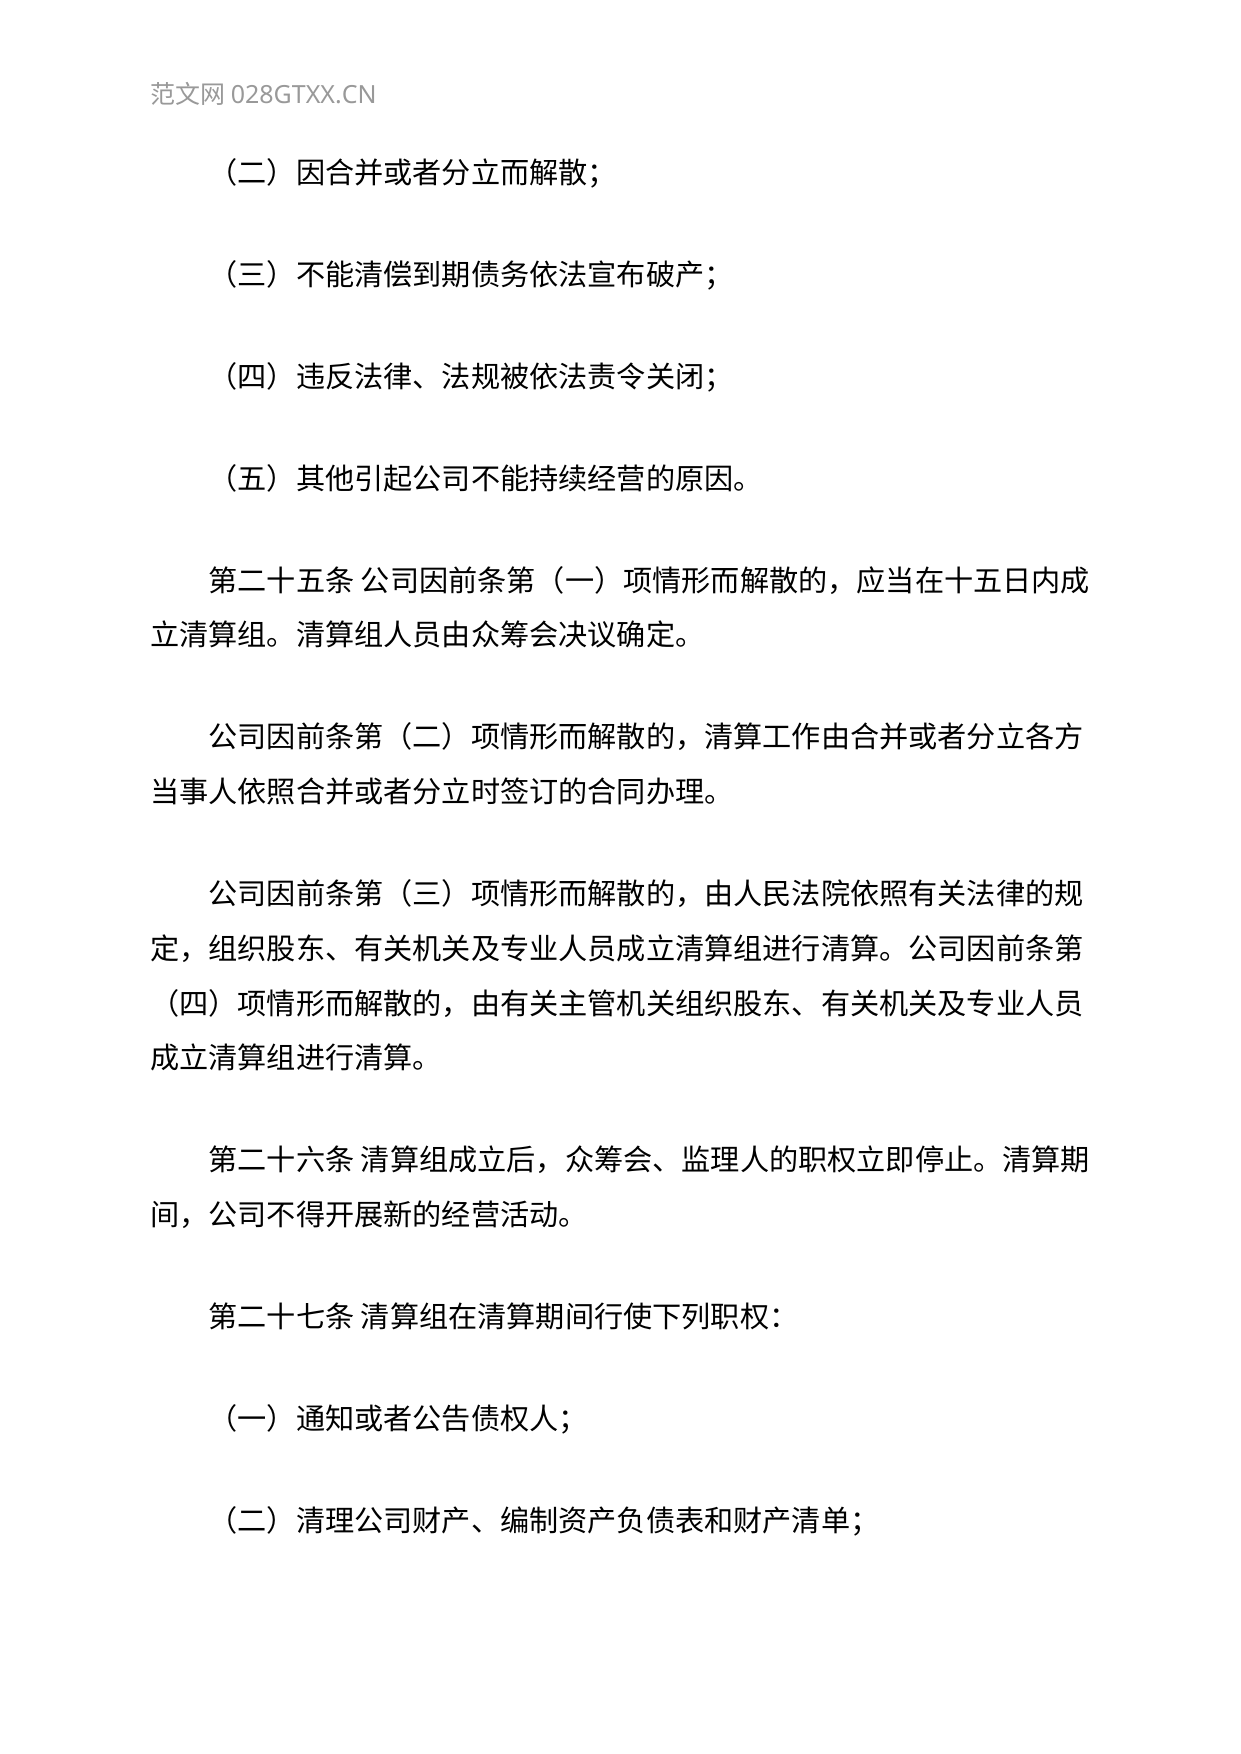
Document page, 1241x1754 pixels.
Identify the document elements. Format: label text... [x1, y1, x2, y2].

text （二）清理公司财产、编制资产负债表和财产清单； [150, 1497, 1090, 1539]
text 第二十七条 清算组在清算期间行使下列职权： [150, 1293, 1090, 1336]
text 公司因前条第（三）项情形而解散的，由人民法院依照有关法律的规定，组织股东、有关机关及专业人员成立清算组进行清算。公司因前条第（四）项情形而解散的，由有关主管机关组织股东、有关机关及专业人员成立清算组进行清算。 [150, 870, 1090, 1077]
text （一）通知或者公告债权人； [150, 1395, 1090, 1438]
text （五）其他引起公司不能持续经营的原因。 [150, 455, 1090, 498]
text 公司因前条第（二）项情形而解散的，清算工作由合并或者分立各方当事人依照合并或者分立时签订的合同办理。 [150, 714, 1090, 811]
text （二）因合并或者分立而解散； [150, 150, 1090, 192]
text （三）不能清偿到期债务依法宣布破产； [150, 252, 1090, 294]
text 第二十六条 清算组成立后，众筹会、监理人的职权立即停止。清算期间，公司不得开展新的经营活动。 [150, 1137, 1090, 1234]
text （四）违反法律、法规被依法责令关闭； [150, 353, 1090, 396]
text 第二十五条 公司因前条第（一）项情形而解散的，应当在十五日内成立清算组。清算组人员由众筹会决议确定。 [150, 557, 1090, 654]
